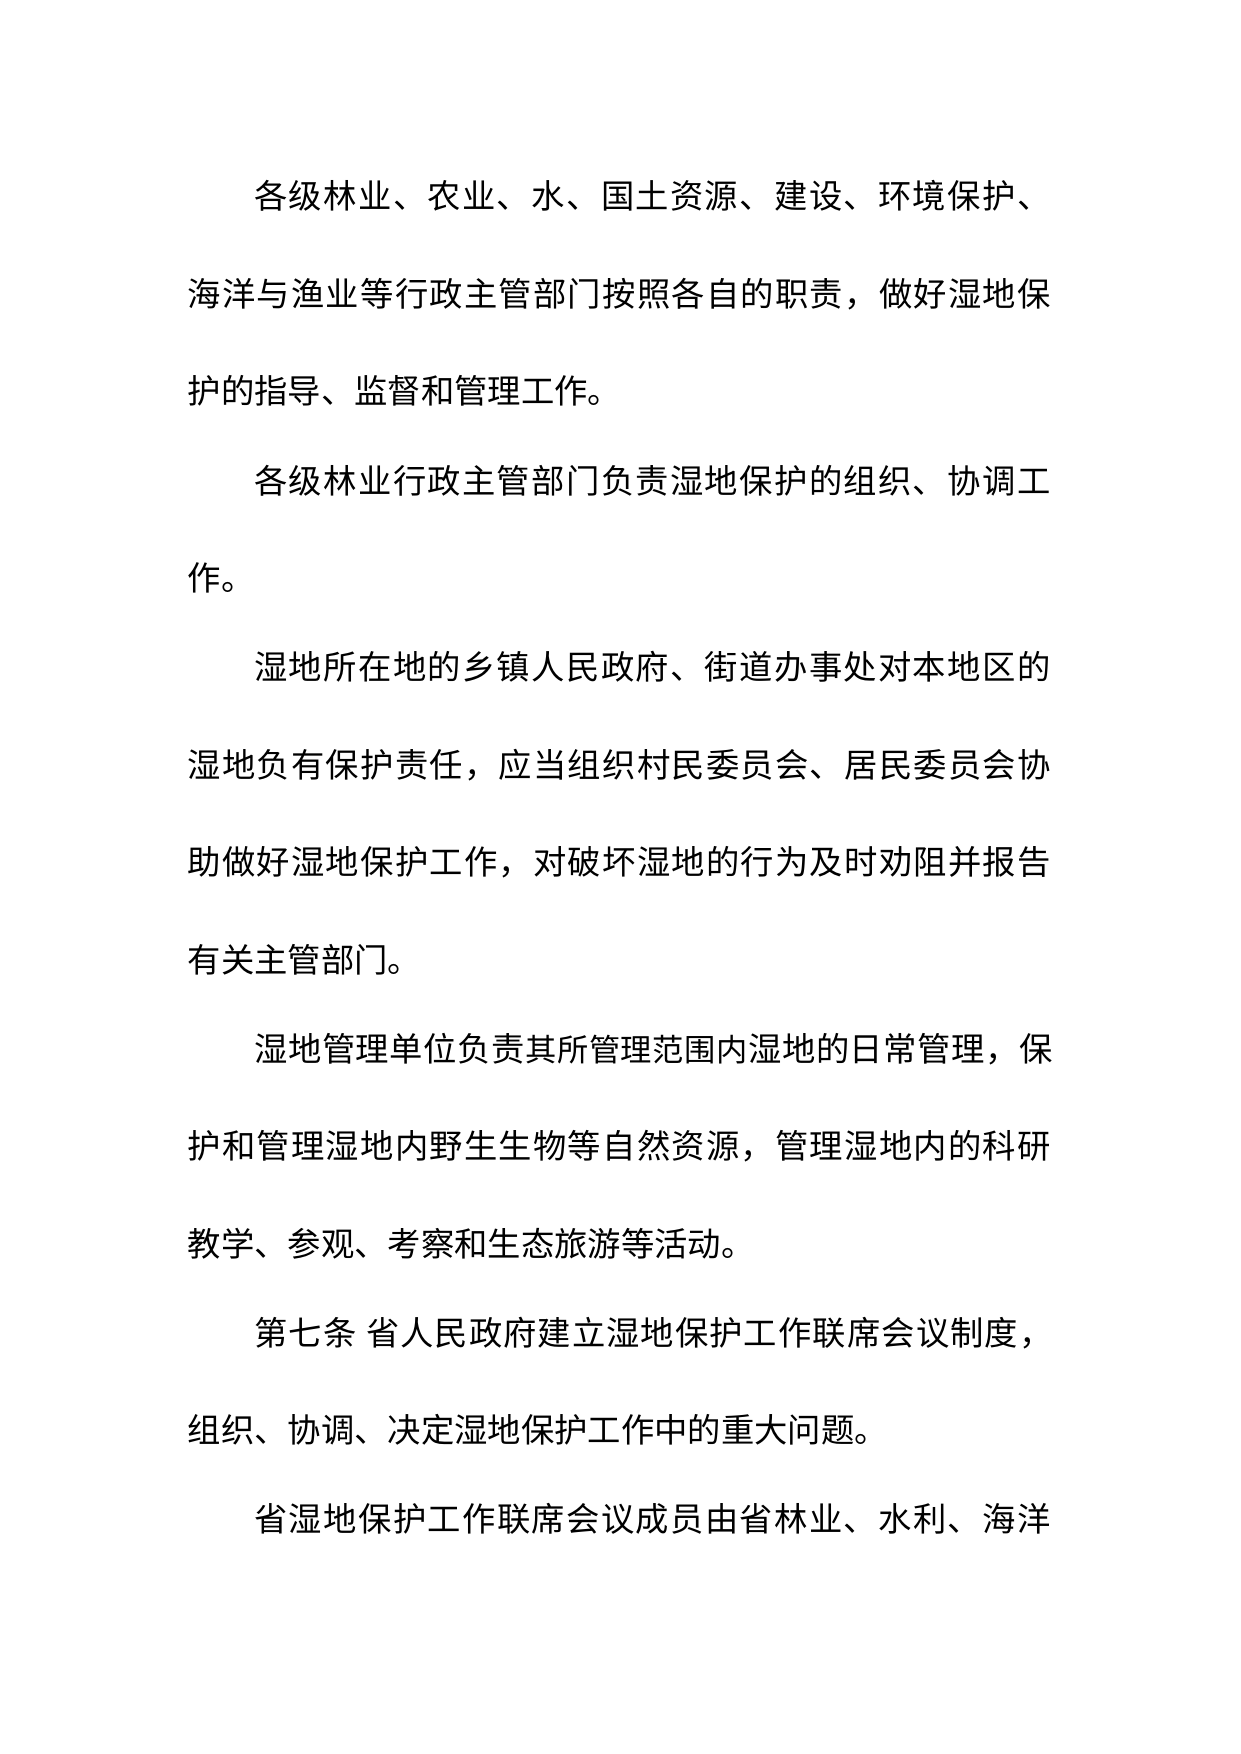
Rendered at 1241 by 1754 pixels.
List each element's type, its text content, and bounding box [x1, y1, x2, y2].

text 各级林业、农业、水、国土资源、建设、环境保护、海洋与渔业等行政主管部门按照各自的职责，做好湿地保护的指导、监督和管理工作。 [187, 162, 1053, 422]
text 第七条 省人民政府建立湿地保护工作联席会议制度，组织、协调、决定湿地保护工作中的重大问题。 [187, 1298, 1053, 1461]
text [187, 1485, 1053, 1550]
text 湿地所在地的乡镇人民政府、街道办事处对本地区的湿地负有保护责任，应当组织村民委员会、居民委员会协助做好湿地保护工作，对破坏湿地的行为及时劝阻并报告有关主管部门。 [187, 633, 1053, 990]
text 各级林业行政主管部门负责湿地保护的组织、协调工作。 [187, 446, 1053, 608]
text 湿地管理单位负责其所管理范围内湿地的日常管理，保护和管理湿地内野生生物等自然资源，管理湿地内的科研、教学、参观、考察和生态旅游等活动。 [187, 1014, 1053, 1274]
